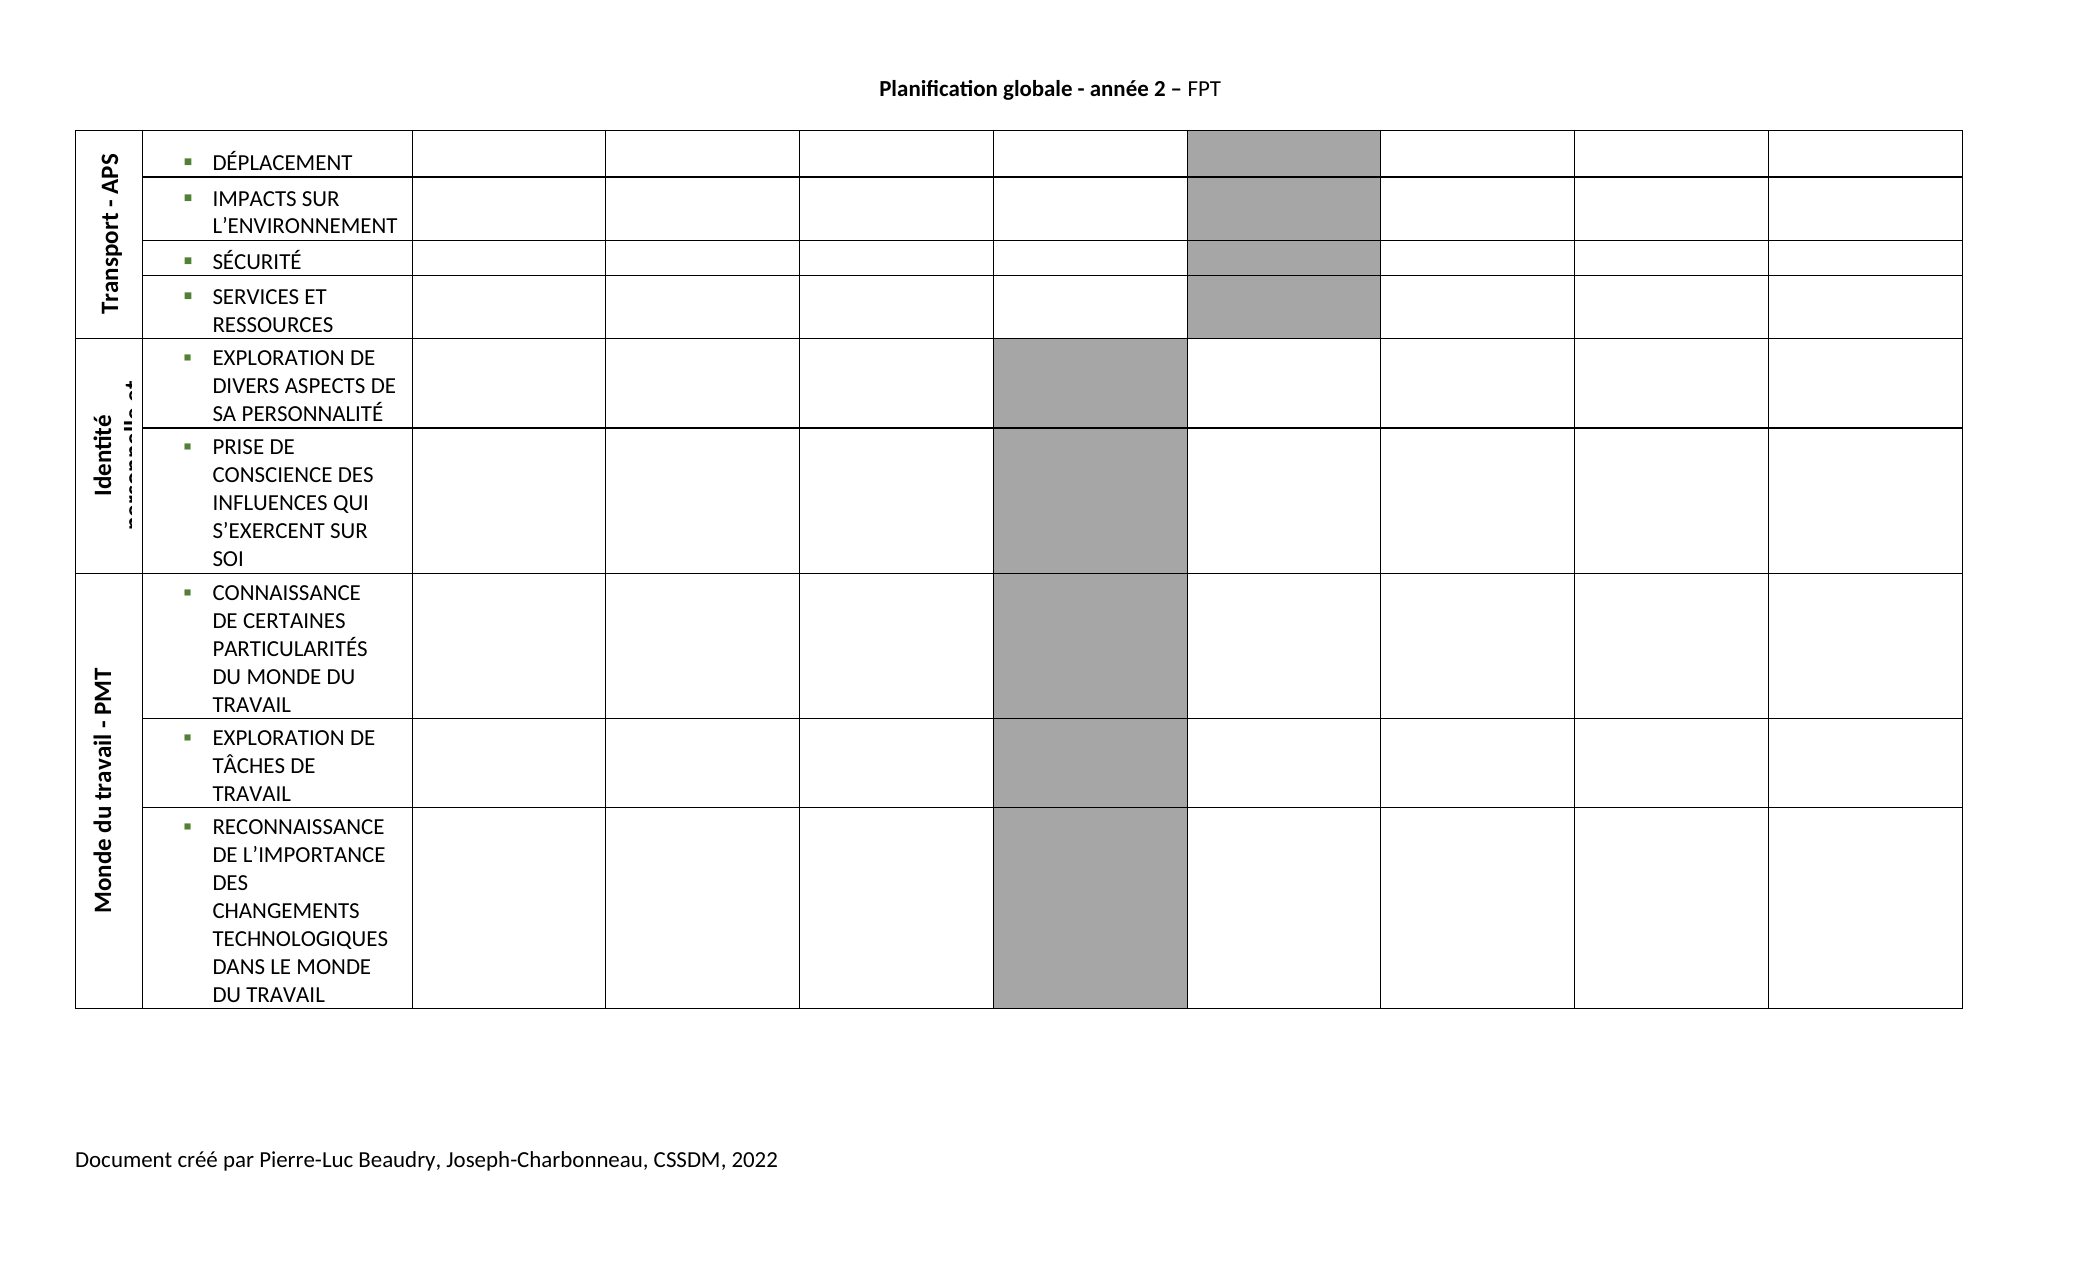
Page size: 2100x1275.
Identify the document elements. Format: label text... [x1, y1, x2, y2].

table_cell Monde du travail - PMT [76, 574, 142, 1008]
table_cell [413, 574, 605, 718]
table_cell [1188, 574, 1380, 718]
table_cell [800, 339, 993, 427]
table_cell [606, 276, 799, 338]
table_cell [994, 574, 1187, 718]
table_cell [1188, 339, 1380, 427]
table_cell [994, 808, 1187, 1008]
table_cell [1381, 178, 1574, 240]
table_cell [1769, 339, 1962, 427]
table_cell [994, 131, 1187, 176]
table_cell [606, 131, 799, 176]
table_cell [800, 241, 993, 275]
table_cell [1188, 131, 1380, 176]
table_cell [1381, 808, 1574, 1008]
table_cell [1188, 178, 1380, 240]
table_cell [606, 719, 799, 807]
table_cell [1769, 276, 1962, 338]
table_cell [1381, 276, 1574, 338]
table_cell [800, 276, 993, 338]
table_cell [800, 178, 993, 240]
table_cell [606, 241, 799, 275]
table_cell [606, 178, 799, 240]
table_cell [800, 719, 993, 807]
table_cell [606, 808, 799, 1008]
table_cell [1769, 574, 1962, 718]
table_cell [413, 131, 605, 176]
table_cell IMPACTS SUR L’ENVIRONNEMENT [143, 178, 412, 240]
table_cell [1769, 178, 1962, 240]
table_cell [1381, 339, 1574, 427]
table_cell DÉPLACEMENT [143, 131, 412, 176]
table_cell SÉCURITÉ [143, 241, 412, 275]
table_cell [1381, 719, 1574, 807]
table_cell [1381, 574, 1574, 718]
table_cell [1575, 276, 1768, 338]
table_cell [606, 339, 799, 427]
table_cell [413, 339, 605, 427]
table_cell [1769, 241, 1962, 275]
table_cell [1188, 241, 1380, 275]
table_cell [1381, 429, 1574, 573]
table_cell [1769, 808, 1962, 1008]
table_cell [1575, 808, 1768, 1008]
table_cell EXPLORATION DE DIVERS ASPECTS DE SA PERSONNALITÉ [143, 339, 412, 427]
table_cell [800, 131, 993, 176]
table_cell [1188, 719, 1380, 807]
table_cell [1381, 131, 1574, 176]
table_cell Transport - APS [76, 131, 142, 338]
table_cell [994, 339, 1187, 427]
table_cell [1575, 719, 1768, 807]
table_cell [1769, 131, 1962, 176]
table_cell RECONNAISSANCE DE L’IMPORTANCE DES CHANGEMENTS TECHNOLOGIQUES DANS LE MONDE DU TRAVAIL [143, 808, 412, 1008]
table_cell [994, 719, 1187, 807]
table_cell [800, 808, 993, 1008]
table_cell [1188, 276, 1380, 338]
table_cell [994, 276, 1187, 338]
table_cell [1769, 719, 1962, 807]
table_cell [413, 241, 605, 275]
table_cell [1575, 429, 1768, 573]
table_cell [413, 719, 605, 807]
table_cell SERVICES ET RESSOURCES [143, 276, 412, 338]
table_cell PRISE DE CONSCIENCE DES INFLUENCES QUI S’EXERCENT SUR SOI [143, 429, 412, 573]
table_cell [606, 574, 799, 718]
table_cell [1575, 574, 1768, 718]
table_cell EXPLORATION DE TÂCHES DE TRAVAIL [143, 719, 412, 807]
table_cell CONNAISSANCE DE CERTAINES PARTICULARITÉS DU MONDE DU TRAVAIL [143, 574, 412, 718]
table_cell [1575, 178, 1768, 240]
table_cell [994, 429, 1187, 573]
table_cell [1188, 808, 1380, 1008]
table_cell [800, 429, 993, 573]
table_cell [1575, 131, 1768, 176]
table_cell [1381, 241, 1574, 275]
table_cell [606, 429, 799, 573]
table_cell [413, 808, 605, 1008]
table_cell [1769, 429, 1962, 573]
table_cell Identité personnelle et professionnelle- PMT [76, 339, 142, 573]
table_cell [1188, 429, 1380, 573]
table_cell [413, 178, 605, 240]
table_cell [413, 429, 605, 573]
table_cell [1575, 339, 1768, 427]
table_cell [800, 574, 993, 718]
table_cell [994, 241, 1187, 275]
table_cell [994, 178, 1187, 240]
table_cell [1575, 241, 1768, 275]
table_cell [413, 276, 605, 338]
